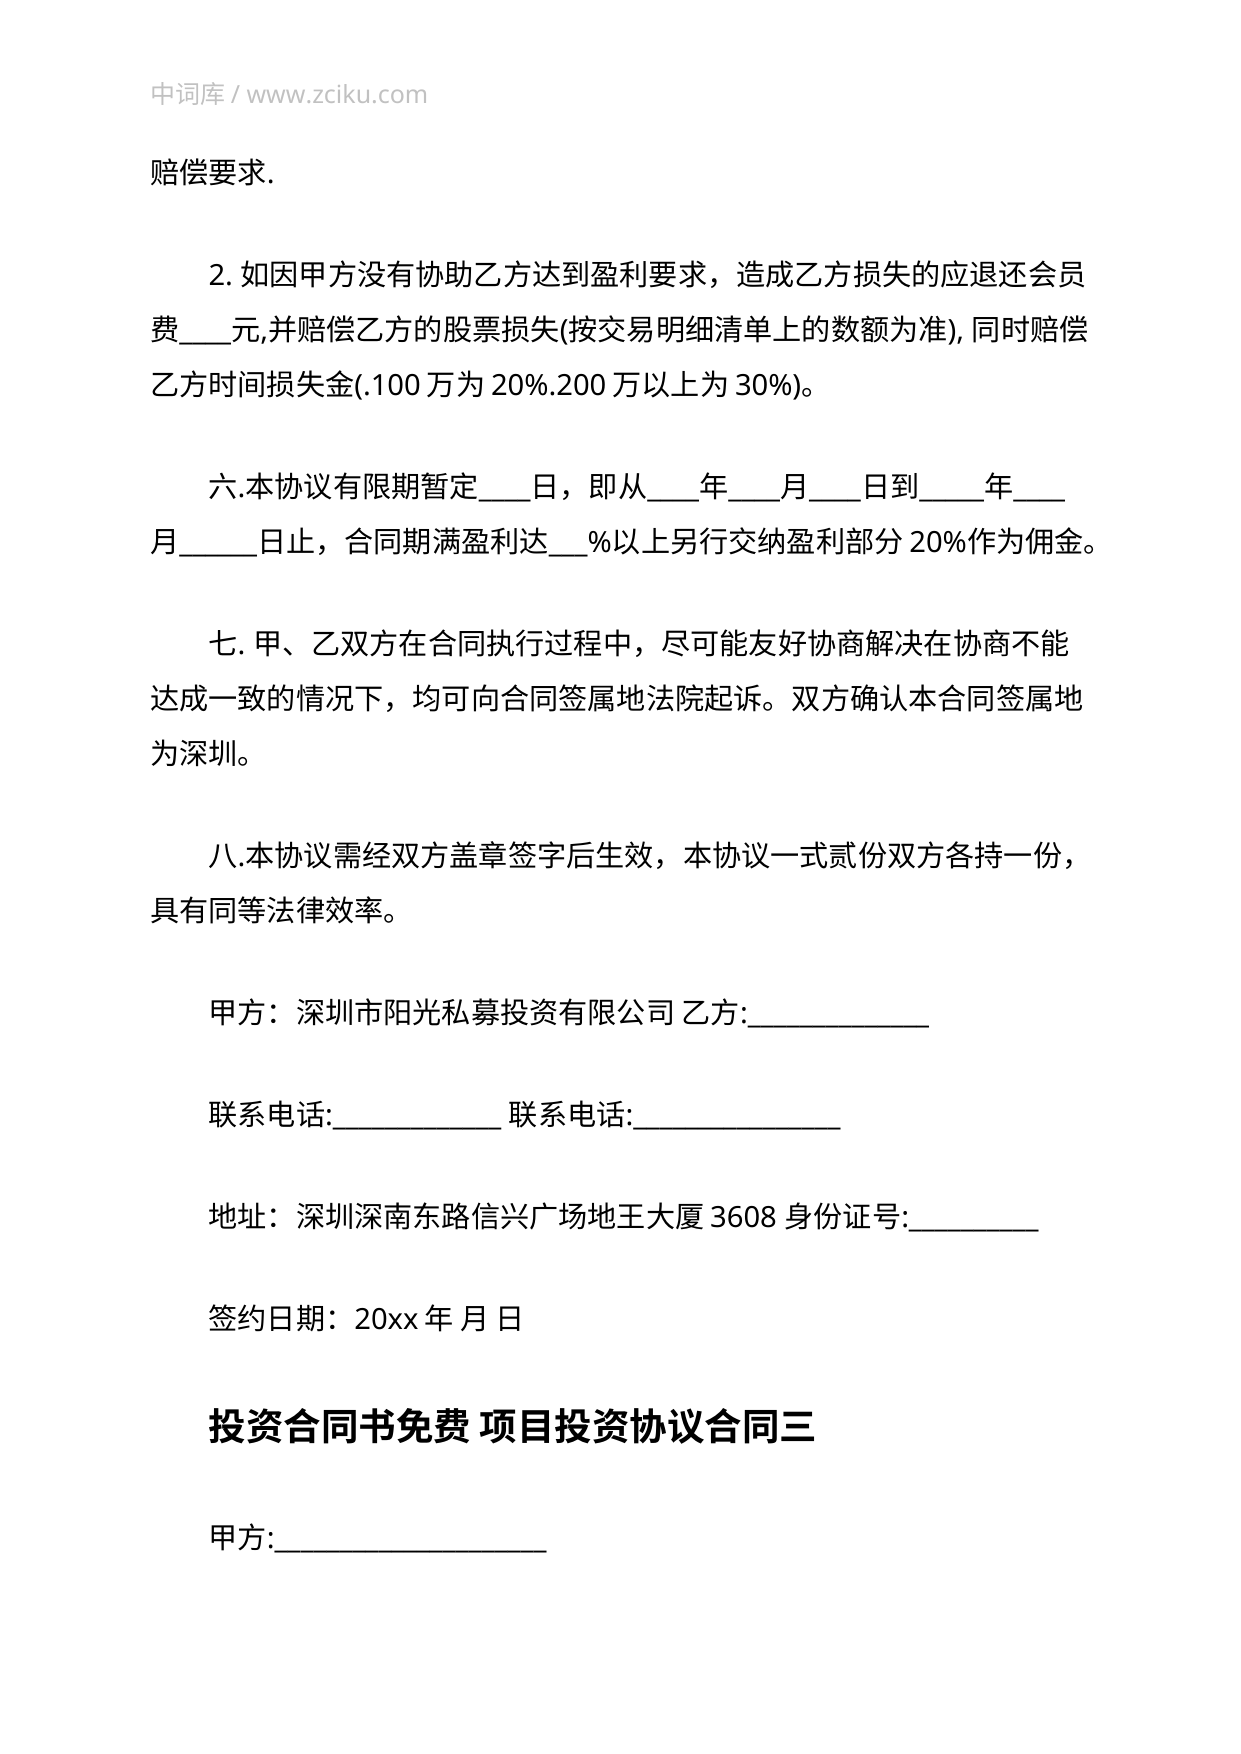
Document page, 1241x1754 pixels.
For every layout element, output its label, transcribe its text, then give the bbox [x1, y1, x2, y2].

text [150, 150, 1090, 192]
text 联系电话:_____________ 联系电话:________________ [150, 1091, 1090, 1134]
text 签约日期：20xx年 月 日 [150, 1295, 1090, 1338]
text 甲方：深圳市阳光私募投资有限公司 乙方:______________ [150, 989, 1090, 1032]
text 投资合同书免费 项目投资协议合同三 [150, 1397, 1090, 1452]
text 七. 甲、乙双方在合同执行过程中，尽可能友好协商解决在协商不能达成一致的情况下，均可向合同签属地法院起诉。双方确认本合同签属地为深圳。 [150, 621, 1090, 773]
text 甲方:_____________________ [150, 1515, 1090, 1557]
text 2. 如因甲方没有协助乙方达到盈利要求，造成乙方损失的应退还会员费____元,并赔偿乙方的股票损失(按交易明细清单上的数额为准), 同时赔偿乙方时间损失金(.100万为20%.200万以上为30%)。 [150, 252, 1090, 404]
text 地址：深圳深南东路信兴广场地王大厦3608 身份证号:__________ [150, 1193, 1090, 1236]
text 八.本协议需经双方盖章签字后生效，本协议一式贰份双方各持一份，具有同等法律效率。 [150, 833, 1090, 930]
text 六.本协议有限期暂定____日，即从____年____月____日到_____年____月______日止，合同期满盈利达___%以上另行交纳盈利部分20%作为佣金。 [150, 464, 1090, 561]
